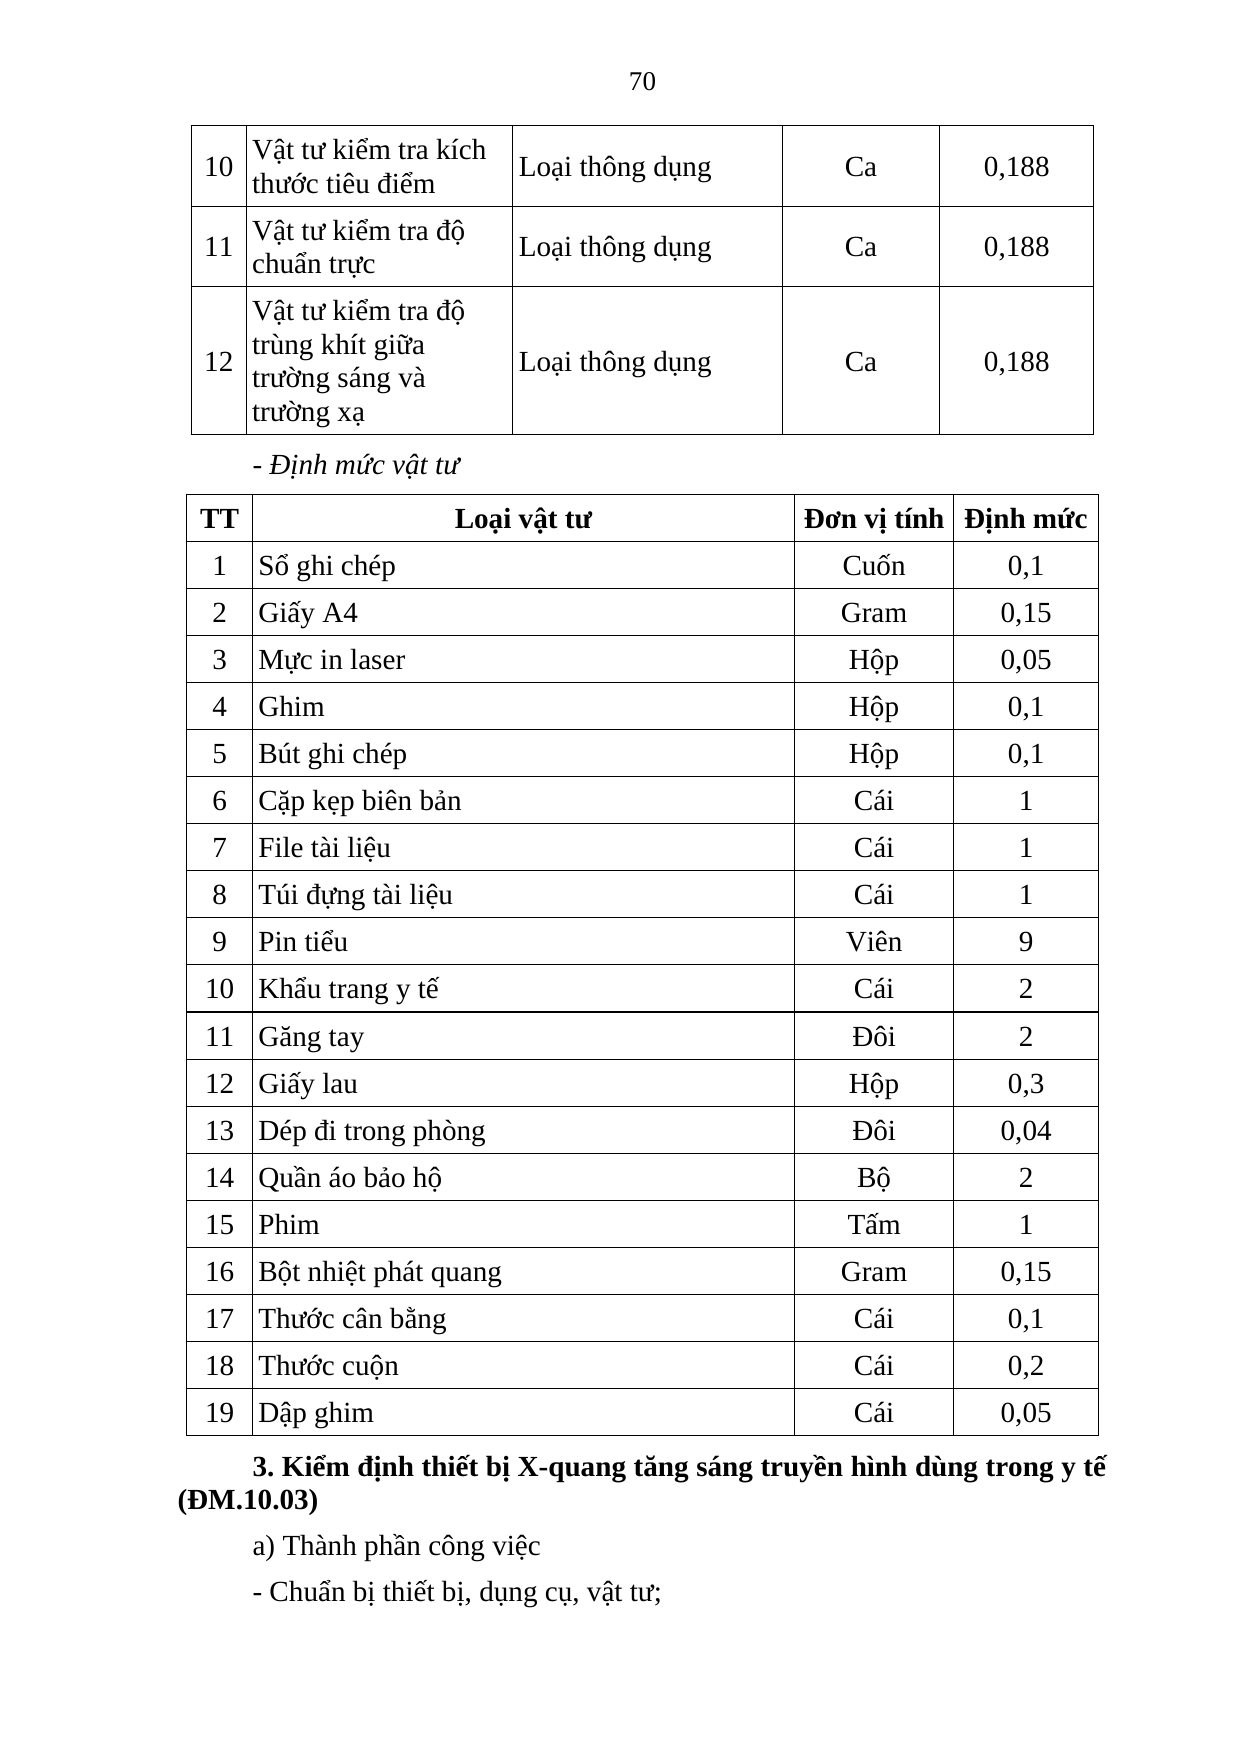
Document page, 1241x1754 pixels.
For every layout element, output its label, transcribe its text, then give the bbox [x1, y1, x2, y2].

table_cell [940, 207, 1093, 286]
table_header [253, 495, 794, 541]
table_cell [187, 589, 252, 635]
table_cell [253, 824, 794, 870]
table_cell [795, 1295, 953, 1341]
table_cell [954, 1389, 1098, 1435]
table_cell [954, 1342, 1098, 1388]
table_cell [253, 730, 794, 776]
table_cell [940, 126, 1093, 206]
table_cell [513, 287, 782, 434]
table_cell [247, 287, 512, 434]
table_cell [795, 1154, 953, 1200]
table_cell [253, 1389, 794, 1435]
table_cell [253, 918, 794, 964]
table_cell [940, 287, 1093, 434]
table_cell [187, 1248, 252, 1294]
text - Định mức vật tư [177, 447, 1107, 481]
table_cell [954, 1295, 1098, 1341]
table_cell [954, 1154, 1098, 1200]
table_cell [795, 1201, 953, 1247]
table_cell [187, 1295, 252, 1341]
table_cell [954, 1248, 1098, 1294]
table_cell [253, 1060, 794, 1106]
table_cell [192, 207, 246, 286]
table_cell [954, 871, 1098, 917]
text a) Thành phần công việc [177, 1528, 1107, 1562]
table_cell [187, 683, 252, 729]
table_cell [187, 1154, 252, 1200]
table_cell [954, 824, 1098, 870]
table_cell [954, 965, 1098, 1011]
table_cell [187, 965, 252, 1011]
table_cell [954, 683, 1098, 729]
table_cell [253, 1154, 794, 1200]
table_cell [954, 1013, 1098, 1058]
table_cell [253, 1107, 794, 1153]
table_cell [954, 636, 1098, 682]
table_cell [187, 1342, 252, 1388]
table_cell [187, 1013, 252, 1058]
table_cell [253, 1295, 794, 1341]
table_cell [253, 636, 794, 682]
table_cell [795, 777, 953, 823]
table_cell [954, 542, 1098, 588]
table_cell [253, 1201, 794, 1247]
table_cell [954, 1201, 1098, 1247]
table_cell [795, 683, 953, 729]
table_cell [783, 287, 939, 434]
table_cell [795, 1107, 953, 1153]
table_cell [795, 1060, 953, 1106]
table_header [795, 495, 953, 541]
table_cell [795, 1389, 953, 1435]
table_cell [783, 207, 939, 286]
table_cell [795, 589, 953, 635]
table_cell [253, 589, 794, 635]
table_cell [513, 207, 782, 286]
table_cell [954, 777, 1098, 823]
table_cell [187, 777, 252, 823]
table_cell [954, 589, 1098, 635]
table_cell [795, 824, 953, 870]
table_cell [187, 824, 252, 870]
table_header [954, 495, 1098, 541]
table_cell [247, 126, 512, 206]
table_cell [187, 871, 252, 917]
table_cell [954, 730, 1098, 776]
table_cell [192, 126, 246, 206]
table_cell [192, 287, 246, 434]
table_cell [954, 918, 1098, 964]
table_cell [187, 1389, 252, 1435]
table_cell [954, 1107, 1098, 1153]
text 3. Kiểm định thiết bị X-quang tăng sáng truyền hình dùng trong y tế (ĐM.10.03) [177, 1449, 1107, 1516]
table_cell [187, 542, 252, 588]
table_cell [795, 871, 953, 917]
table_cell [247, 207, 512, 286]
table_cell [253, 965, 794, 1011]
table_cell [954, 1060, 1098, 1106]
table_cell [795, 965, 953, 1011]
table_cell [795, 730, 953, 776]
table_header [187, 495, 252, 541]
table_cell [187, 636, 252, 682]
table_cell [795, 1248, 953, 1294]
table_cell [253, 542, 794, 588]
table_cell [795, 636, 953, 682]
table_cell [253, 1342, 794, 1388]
text - Chuẩn bị thiết bị, dụng cụ, vật tư; [177, 1574, 1107, 1608]
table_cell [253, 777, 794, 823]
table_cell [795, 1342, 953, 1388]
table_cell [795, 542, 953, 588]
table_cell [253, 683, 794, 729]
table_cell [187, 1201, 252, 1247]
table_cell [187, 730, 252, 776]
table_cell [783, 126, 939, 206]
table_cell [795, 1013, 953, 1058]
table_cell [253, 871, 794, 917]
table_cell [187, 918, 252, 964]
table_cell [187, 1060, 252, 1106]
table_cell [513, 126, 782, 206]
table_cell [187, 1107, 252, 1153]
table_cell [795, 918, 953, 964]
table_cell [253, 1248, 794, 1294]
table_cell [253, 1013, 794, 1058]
